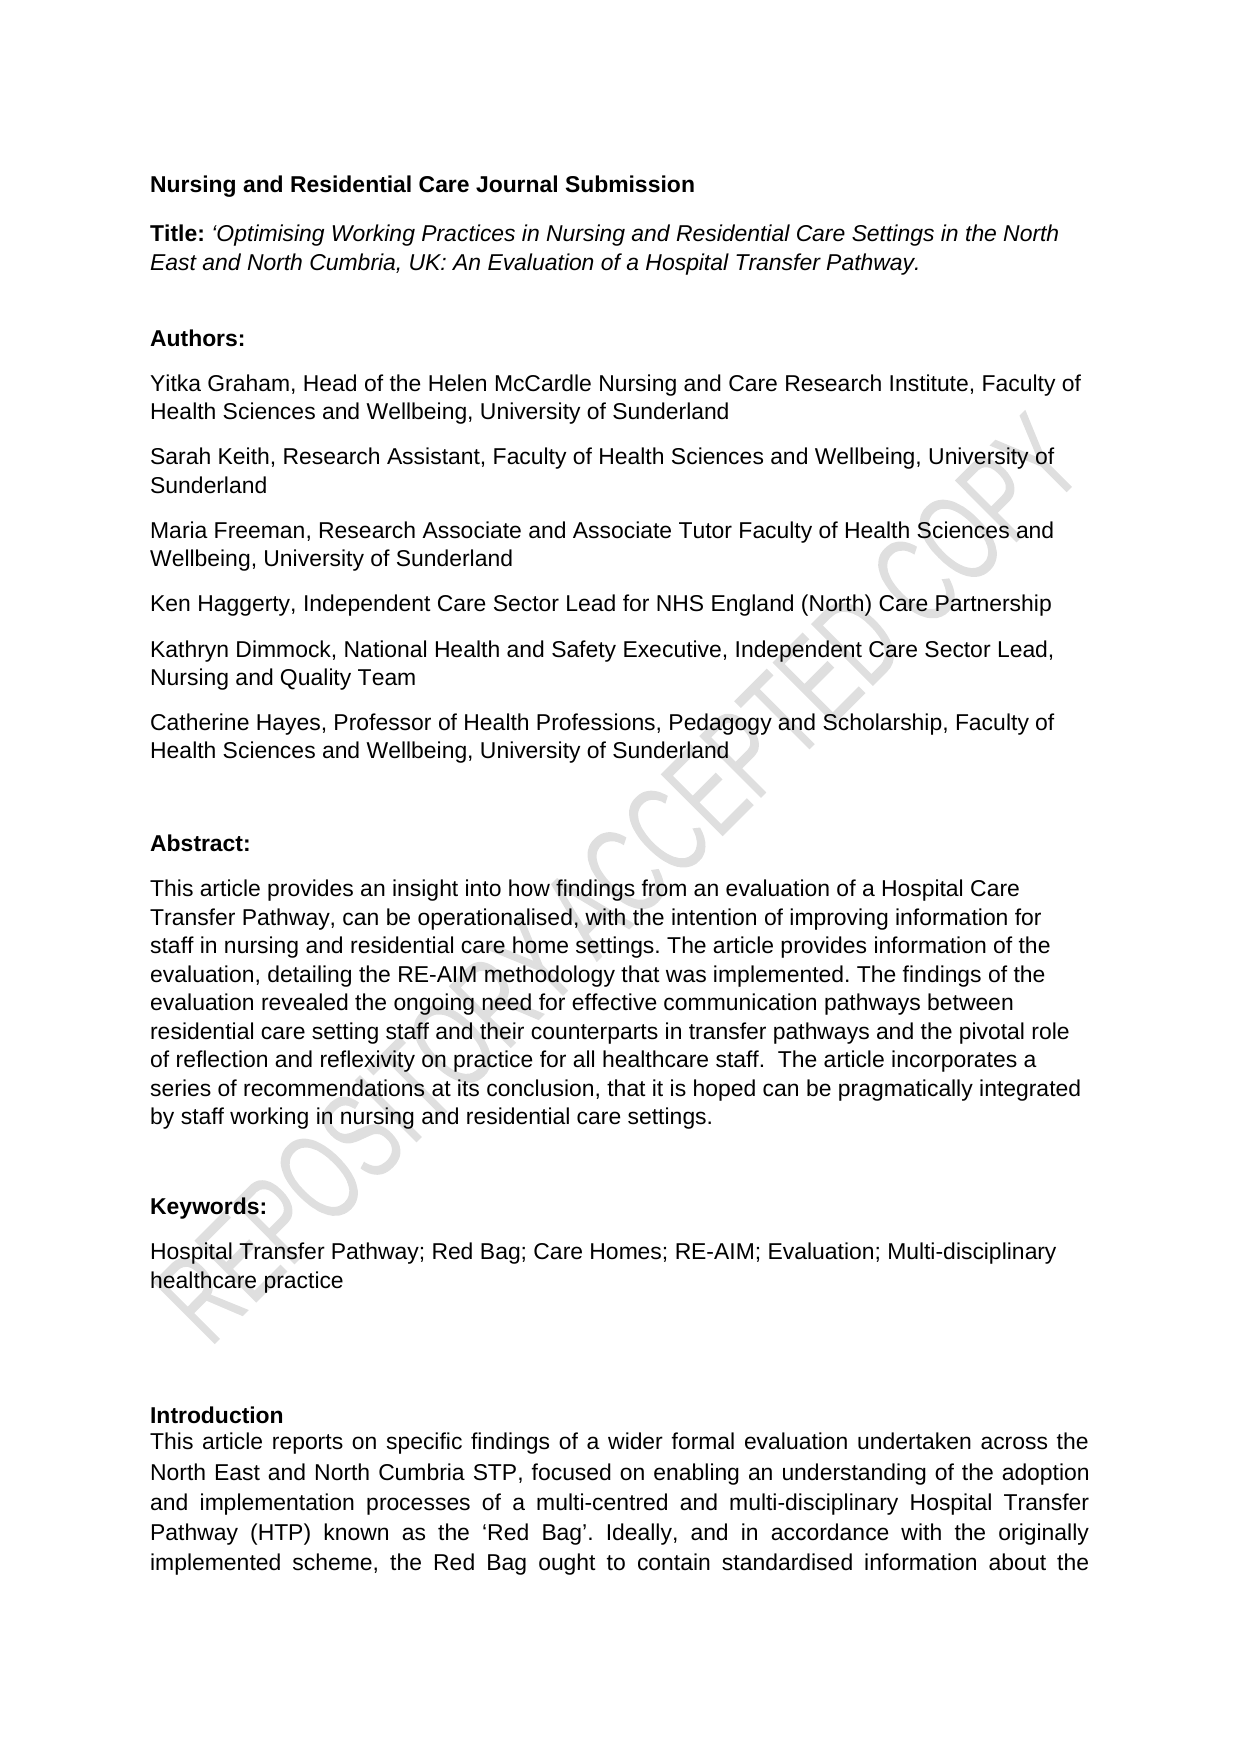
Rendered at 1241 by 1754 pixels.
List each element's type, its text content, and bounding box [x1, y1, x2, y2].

text This article provides an insight into how findings from an evaluation of a Hospital Care Transfer Pathway, can be operationalised, with the intention of improving information for staff in nursing and residential care home settings. The article provides information of the evaluation, detailing the RE-AIM methodology that was implemented. The findings of the evaluation revealed the ongoing need for effective communication pathways between residential care setting staff and their counterparts in transfer pathways and the pivotal role of reflection and reflexivity on practice for all healthcare staff. The article incorporates a series of recommendations at its conclusion, that it is hoped can be pragmatically integrated by staff working in nursing and residential care settings. [150, 875, 1090, 1129]
text Catherine Hayes, Professor of Health Professions, Pedagogy and Scholarship, Faculty of Health Sciences and Wellbeing, University of Sunderland [150, 709, 1090, 764]
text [150, 1428, 1090, 1576]
text Maria Freeman, Research Associate and Associate Tutor Faculty of Health Sciences and Wellbeing, University of Sunderland [150, 517, 1090, 572]
subtitle Nursing and Residential Care Journal Submission [150, 171, 1090, 197]
text Abstract: [150, 830, 1090, 857]
subtitle Title: ‘Optimising Working Practices in Nursing and Residential Care Settings in the North East and North Cumbria, UK: An Evaluation of a Hospital Transfer Pathway. [150, 220, 1090, 275]
subtitle Introduction [150, 1402, 1090, 1428]
text Kathryn Dimmock, National Health and Safety Executive, Independent Care Sector Lead, Nursing and Quality Team [150, 636, 1090, 690]
text Keywords: [150, 1193, 1090, 1219]
text Hospital Transfer Pathway; Red Bag; Care Homes; RE-AIM; Evaluation; Multi-disciplinary healthcare practice [150, 1238, 1090, 1293]
text Sarah Keith, Research Assistant, Faculty of Health Sciences and Wellbeing, University of Sunderland [150, 443, 1090, 498]
text Yitka Graham, Head of the Helen McCardle Nursing and Care Research Institute, Faculty of Health Sciences and Wellbeing, University of Sunderland [150, 370, 1090, 424]
text Ken Haggerty, Independent Care Sector Lead for NHS England (North) Care Partnership [150, 590, 1090, 617]
text Authors: [150, 325, 1090, 351]
